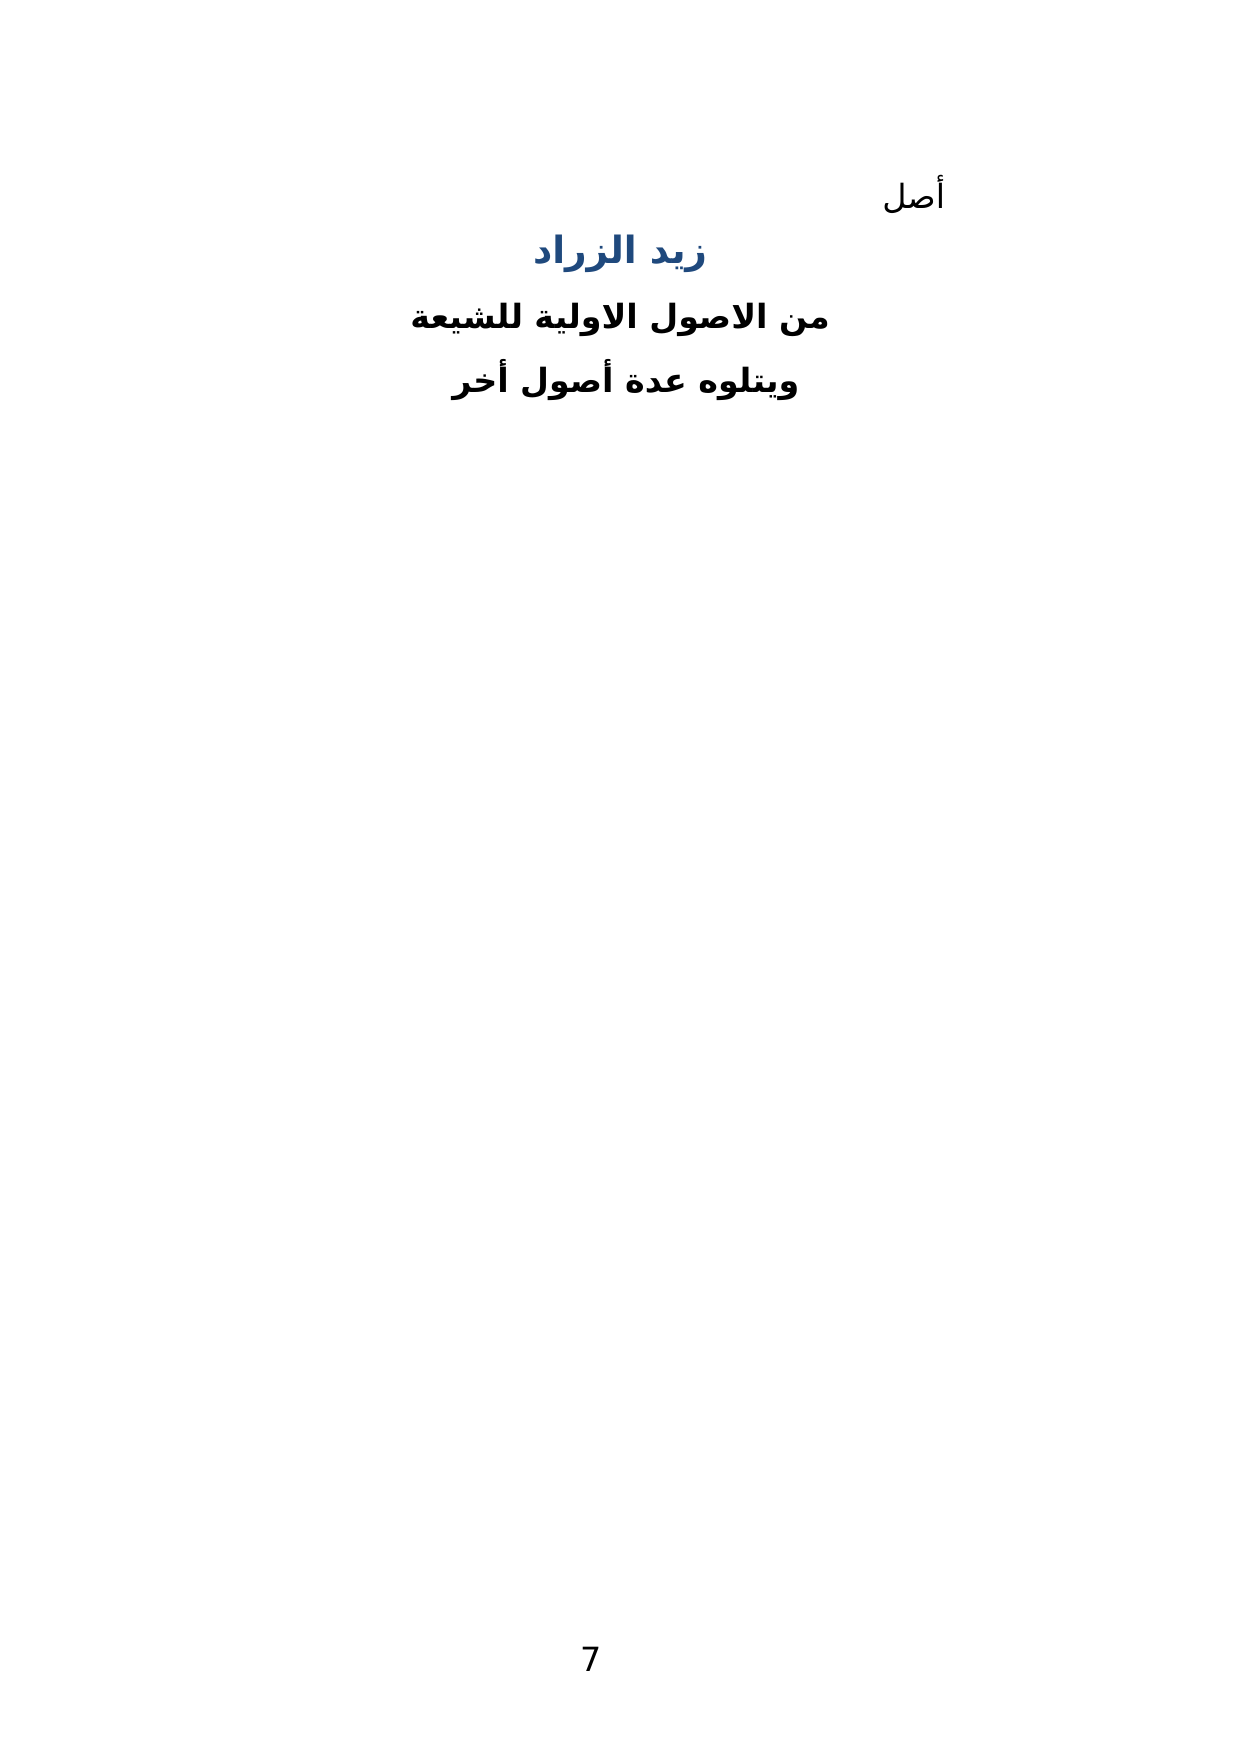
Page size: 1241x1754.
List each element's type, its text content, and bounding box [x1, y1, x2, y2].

text من الاصول الاولية للشيعة [236, 297, 1004, 336]
text أصل [236, 177, 1004, 216]
text ويتلوه عدة أصول أخر بسم الله الرحمن الرحيم [236, 361, 1004, 429]
subtitle زيد الزراد [236, 228, 1004, 272]
